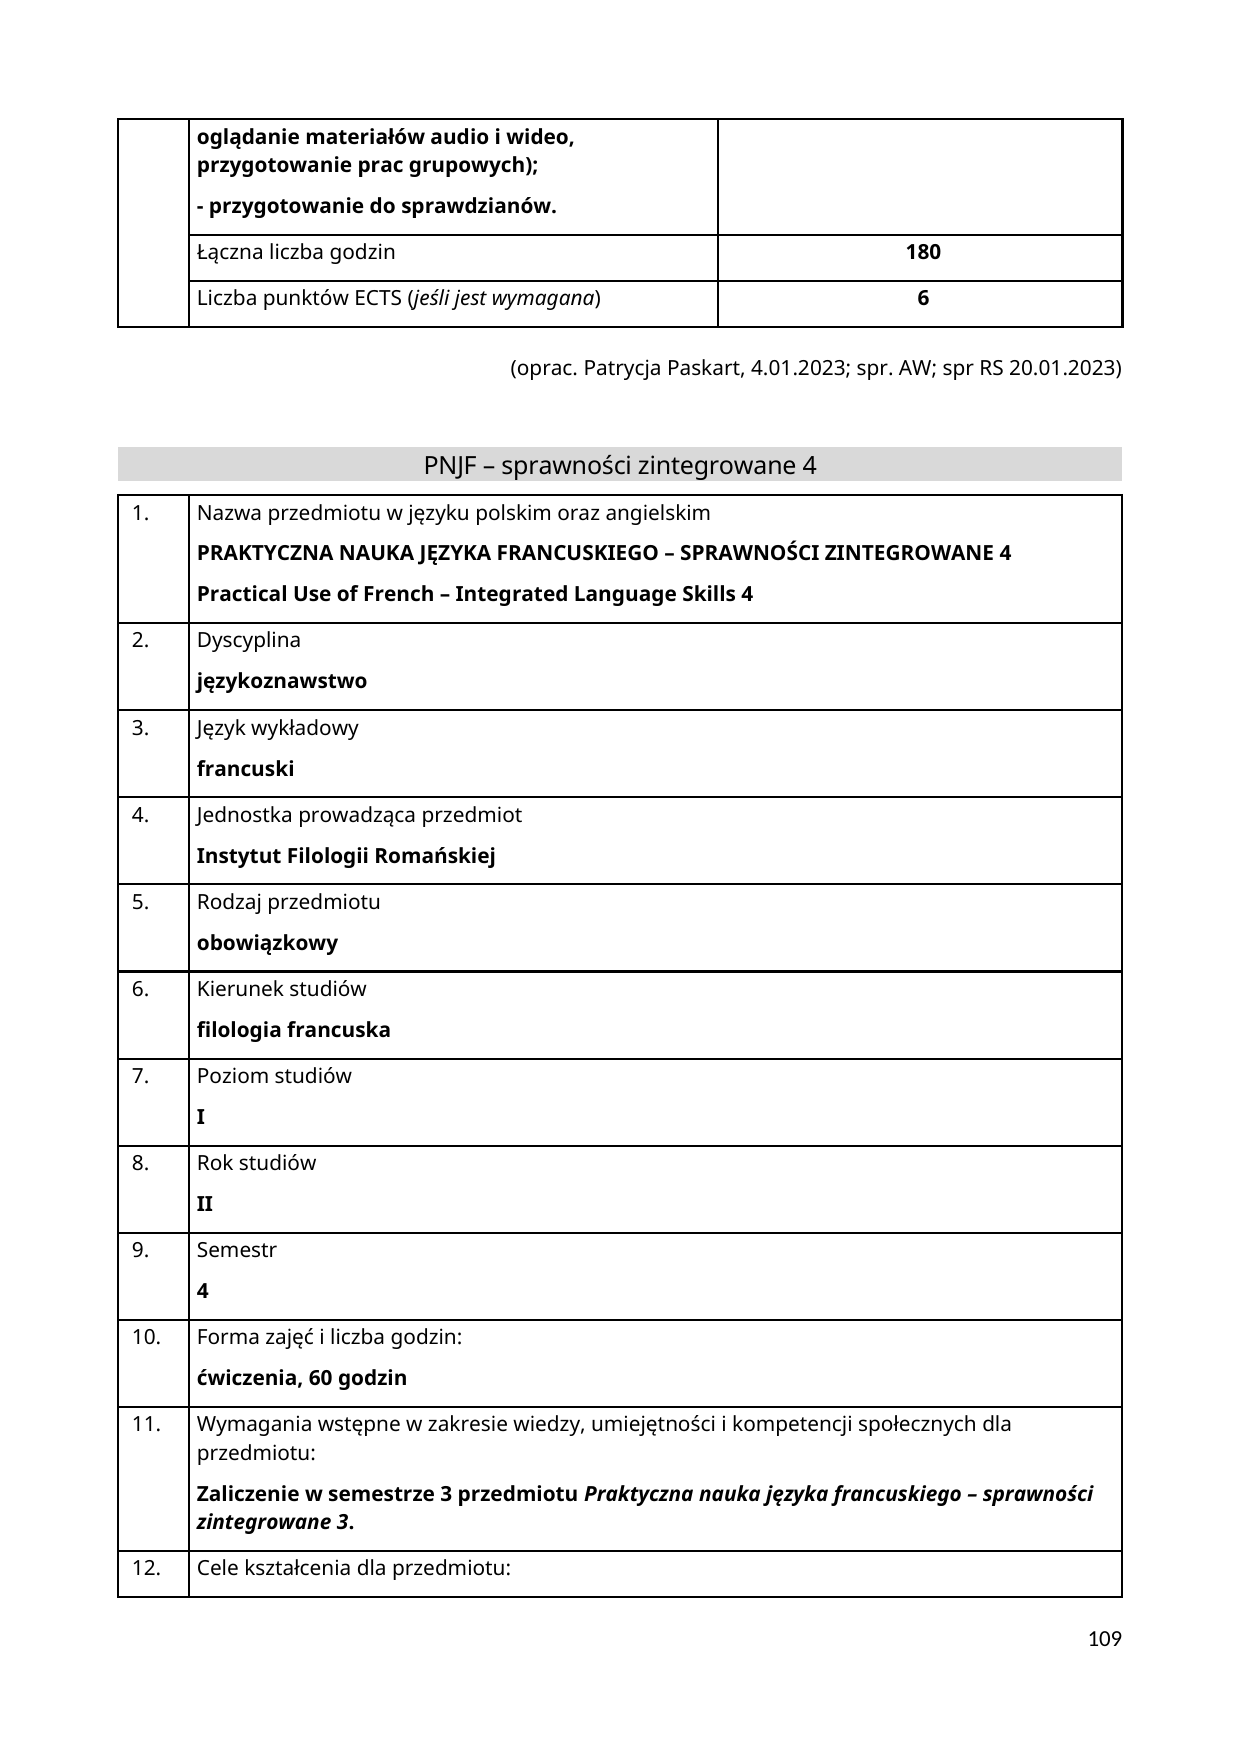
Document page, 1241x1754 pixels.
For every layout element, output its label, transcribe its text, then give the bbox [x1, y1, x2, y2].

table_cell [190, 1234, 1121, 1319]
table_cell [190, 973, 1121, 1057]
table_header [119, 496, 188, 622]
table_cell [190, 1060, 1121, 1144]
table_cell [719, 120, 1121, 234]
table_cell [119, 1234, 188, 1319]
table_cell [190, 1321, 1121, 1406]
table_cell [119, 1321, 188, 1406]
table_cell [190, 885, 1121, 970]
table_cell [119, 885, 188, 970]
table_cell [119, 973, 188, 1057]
subtitle PNJF – sprawności zintegrowane 4 [118, 447, 1122, 481]
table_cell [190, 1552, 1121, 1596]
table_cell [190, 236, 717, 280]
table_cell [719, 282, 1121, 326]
text (oprac. Patrycja Paskart, 4.01.2023; spr. AW; spr RS 20.01.2023) [118, 353, 1122, 381]
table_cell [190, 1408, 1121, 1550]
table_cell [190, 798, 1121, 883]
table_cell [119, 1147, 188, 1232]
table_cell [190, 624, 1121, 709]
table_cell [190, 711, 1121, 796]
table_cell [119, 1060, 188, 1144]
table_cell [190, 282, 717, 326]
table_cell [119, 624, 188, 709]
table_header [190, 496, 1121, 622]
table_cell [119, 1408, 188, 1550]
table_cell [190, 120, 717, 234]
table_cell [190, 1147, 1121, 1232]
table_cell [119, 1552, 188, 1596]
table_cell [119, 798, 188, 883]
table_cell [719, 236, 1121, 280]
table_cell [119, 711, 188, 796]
